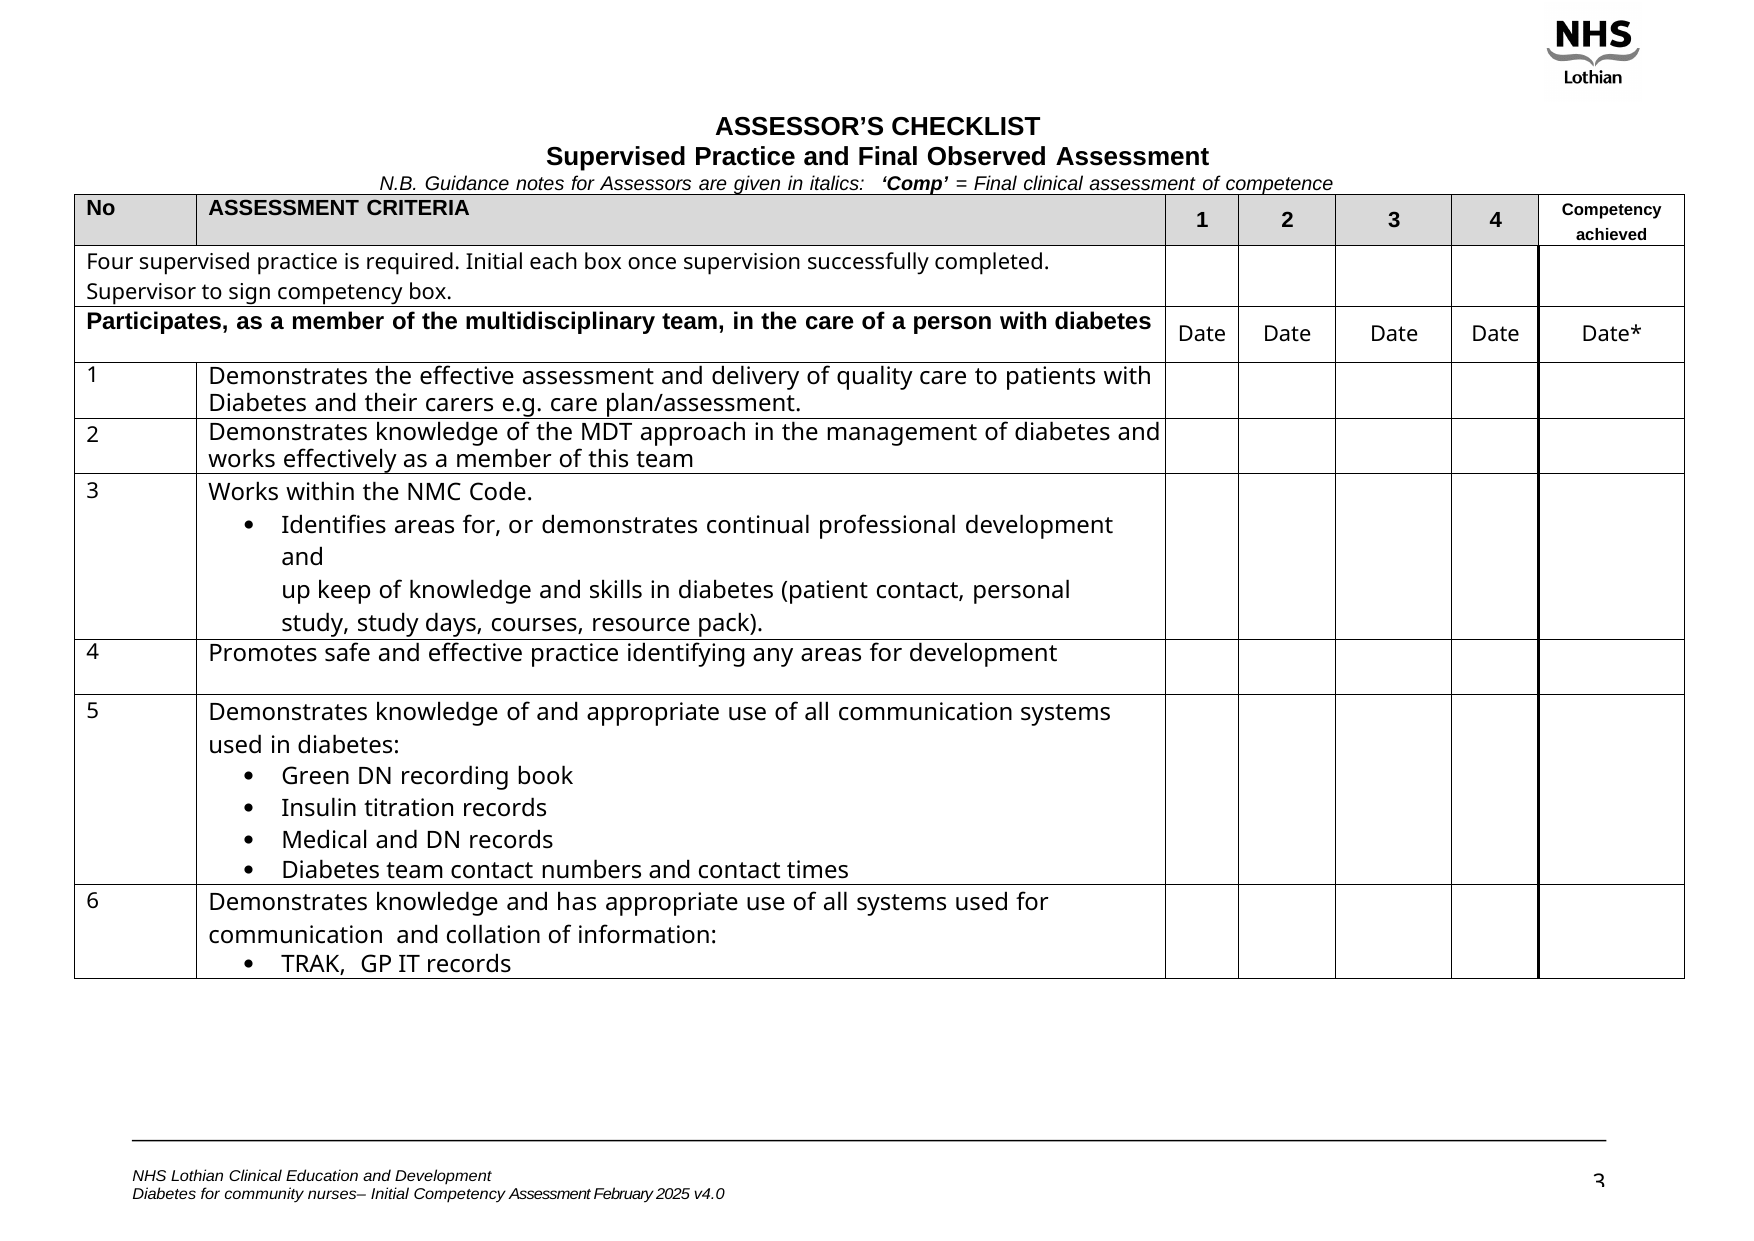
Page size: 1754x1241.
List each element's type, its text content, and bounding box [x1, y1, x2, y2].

table_cell [1166, 363, 1238, 418]
table_cell 2 [75, 419, 196, 473]
table_cell [1452, 474, 1537, 638]
table_cell [1166, 419, 1238, 473]
table_cell [1540, 246, 1684, 306]
table_cell [1452, 363, 1537, 418]
table_cell [1239, 474, 1335, 638]
table_cell [1239, 885, 1335, 978]
table_cell [1540, 363, 1684, 418]
picture [1543, 2, 1643, 102]
table_cell [1336, 885, 1451, 978]
table_cell Four supervised practice is required. Initial each box once supervision successfully completed. Supervisor to sign competency box. [75, 246, 1165, 306]
table_cell Demonstrates knowledge of the MDT approach in the management of diabetes and works effectively as a member of this team [197, 419, 1165, 473]
table_cell Date [1239, 307, 1335, 362]
table_header 1 [1166, 195, 1238, 245]
table_cell [1336, 695, 1451, 883]
table_header ASSESSMENT CRITERIA [197, 195, 1165, 245]
table_header No [75, 195, 196, 245]
table_cell [1166, 474, 1238, 638]
table_cell Date [1166, 307, 1238, 362]
table_cell Promotes safe and effective practice identifying any areas for development [197, 640, 1165, 694]
table_cell [1336, 474, 1451, 638]
table_cell Date [1452, 307, 1537, 362]
table_cell Demonstrates knowledge of and appropriate use of all communication systems used in diabetes: Green DN recording book Insulin titration records Medical and DN records Diabetes team contact numbers and contact times [197, 695, 1165, 883]
table_cell [1166, 246, 1238, 306]
table_cell 5 [75, 695, 196, 883]
table_header Competency achieved [1539, 195, 1684, 245]
table_cell Participates, as a member of the multidisciplinary team, in the care of a person with diabetes [75, 307, 1165, 362]
table_cell [1239, 246, 1335, 306]
table_cell [1336, 363, 1451, 418]
table_cell [1452, 419, 1537, 473]
table_cell Demonstrates knowledge and has appropriate use of all systems used for communication and collation of information: TRAK, GP IT records [197, 885, 1165, 978]
table_cell [1452, 246, 1537, 306]
table_cell [1166, 695, 1238, 883]
table_cell [1540, 885, 1684, 978]
table_header 3 [1336, 195, 1451, 245]
table_cell [1336, 640, 1451, 694]
table_cell [1452, 885, 1537, 978]
table_cell Date [1336, 307, 1451, 362]
table_cell [1336, 246, 1451, 306]
table_cell [1540, 474, 1684, 638]
table_cell [1239, 363, 1335, 418]
table_cell [1540, 695, 1684, 883]
table_cell [1239, 640, 1335, 694]
table_cell [1239, 419, 1335, 473]
table_cell Date* [1540, 307, 1684, 362]
table_cell [1452, 695, 1537, 883]
text Supervised Practice and Final Observed Assessment [544, 141, 1211, 171]
table_cell [1239, 695, 1335, 883]
table_cell [1166, 885, 1238, 978]
table_cell Works within the NMC Code. Identifies areas for, or demonstrates continual professional development and up keep of knowledge and skills in diabetes (patient contact, personal study, study days, courses, resource pack). [197, 474, 1165, 638]
table_cell [1336, 419, 1451, 473]
table_cell 3 [75, 474, 196, 638]
table_cell 1 [75, 363, 196, 418]
table_cell [1166, 640, 1238, 694]
table_cell 4 [75, 640, 196, 694]
text ASSESSOR’S CHECKLIST [544, 111, 1211, 141]
table_cell [1540, 640, 1684, 694]
table_header 2 [1239, 195, 1335, 245]
table_cell Demonstrates the effective assessment and delivery of quality care to patients with Diabetes and their carers e.g. care plan/assessment. [197, 363, 1165, 418]
table_cell [1452, 640, 1537, 694]
text N.B. Guidance notes for Assessors are given in italics: ‘Comp’ = Final clinical assessment of competence [340, 172, 1374, 194]
table_header 4 [1452, 195, 1538, 245]
table_cell 6 [75, 885, 196, 978]
table_cell [1540, 419, 1684, 473]
